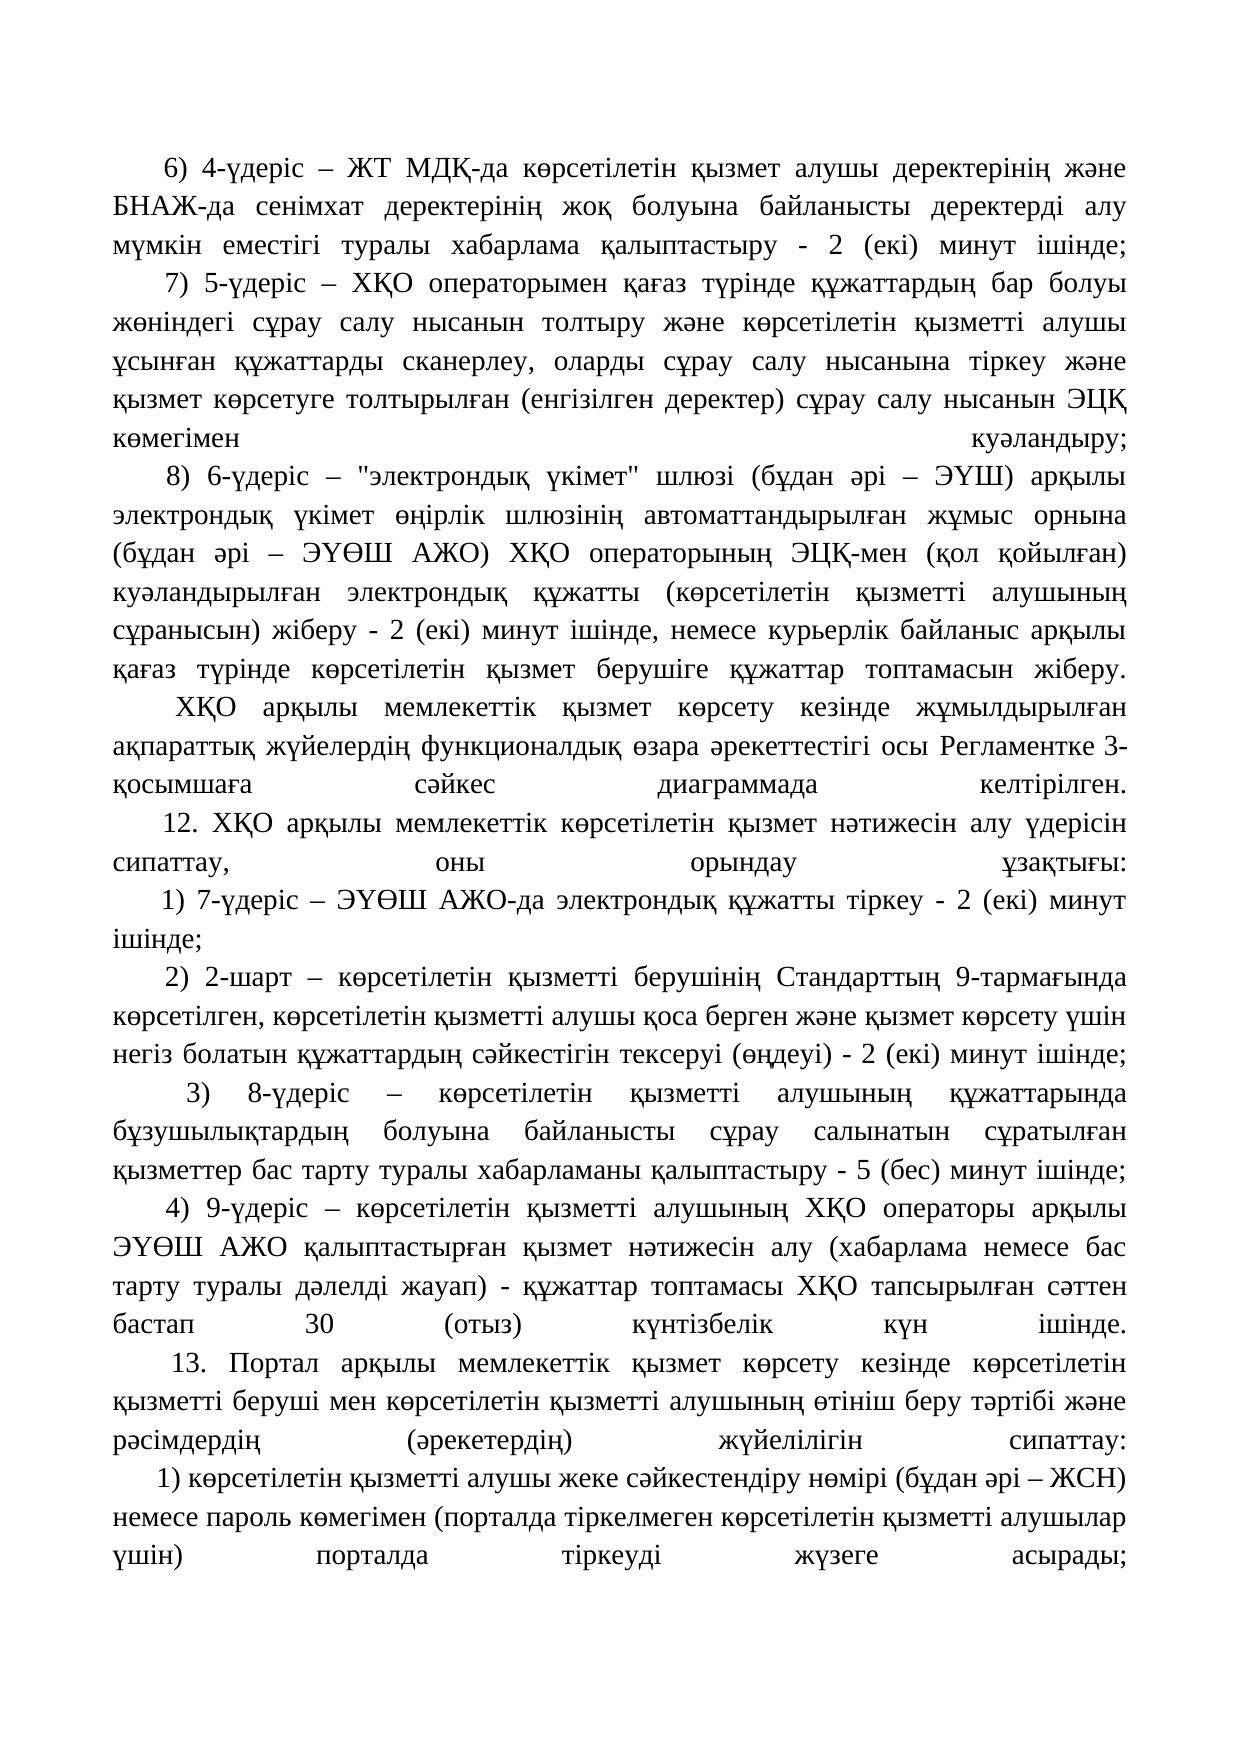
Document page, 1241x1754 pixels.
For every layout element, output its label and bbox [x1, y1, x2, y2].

text [112, 150, 1128, 1571]
